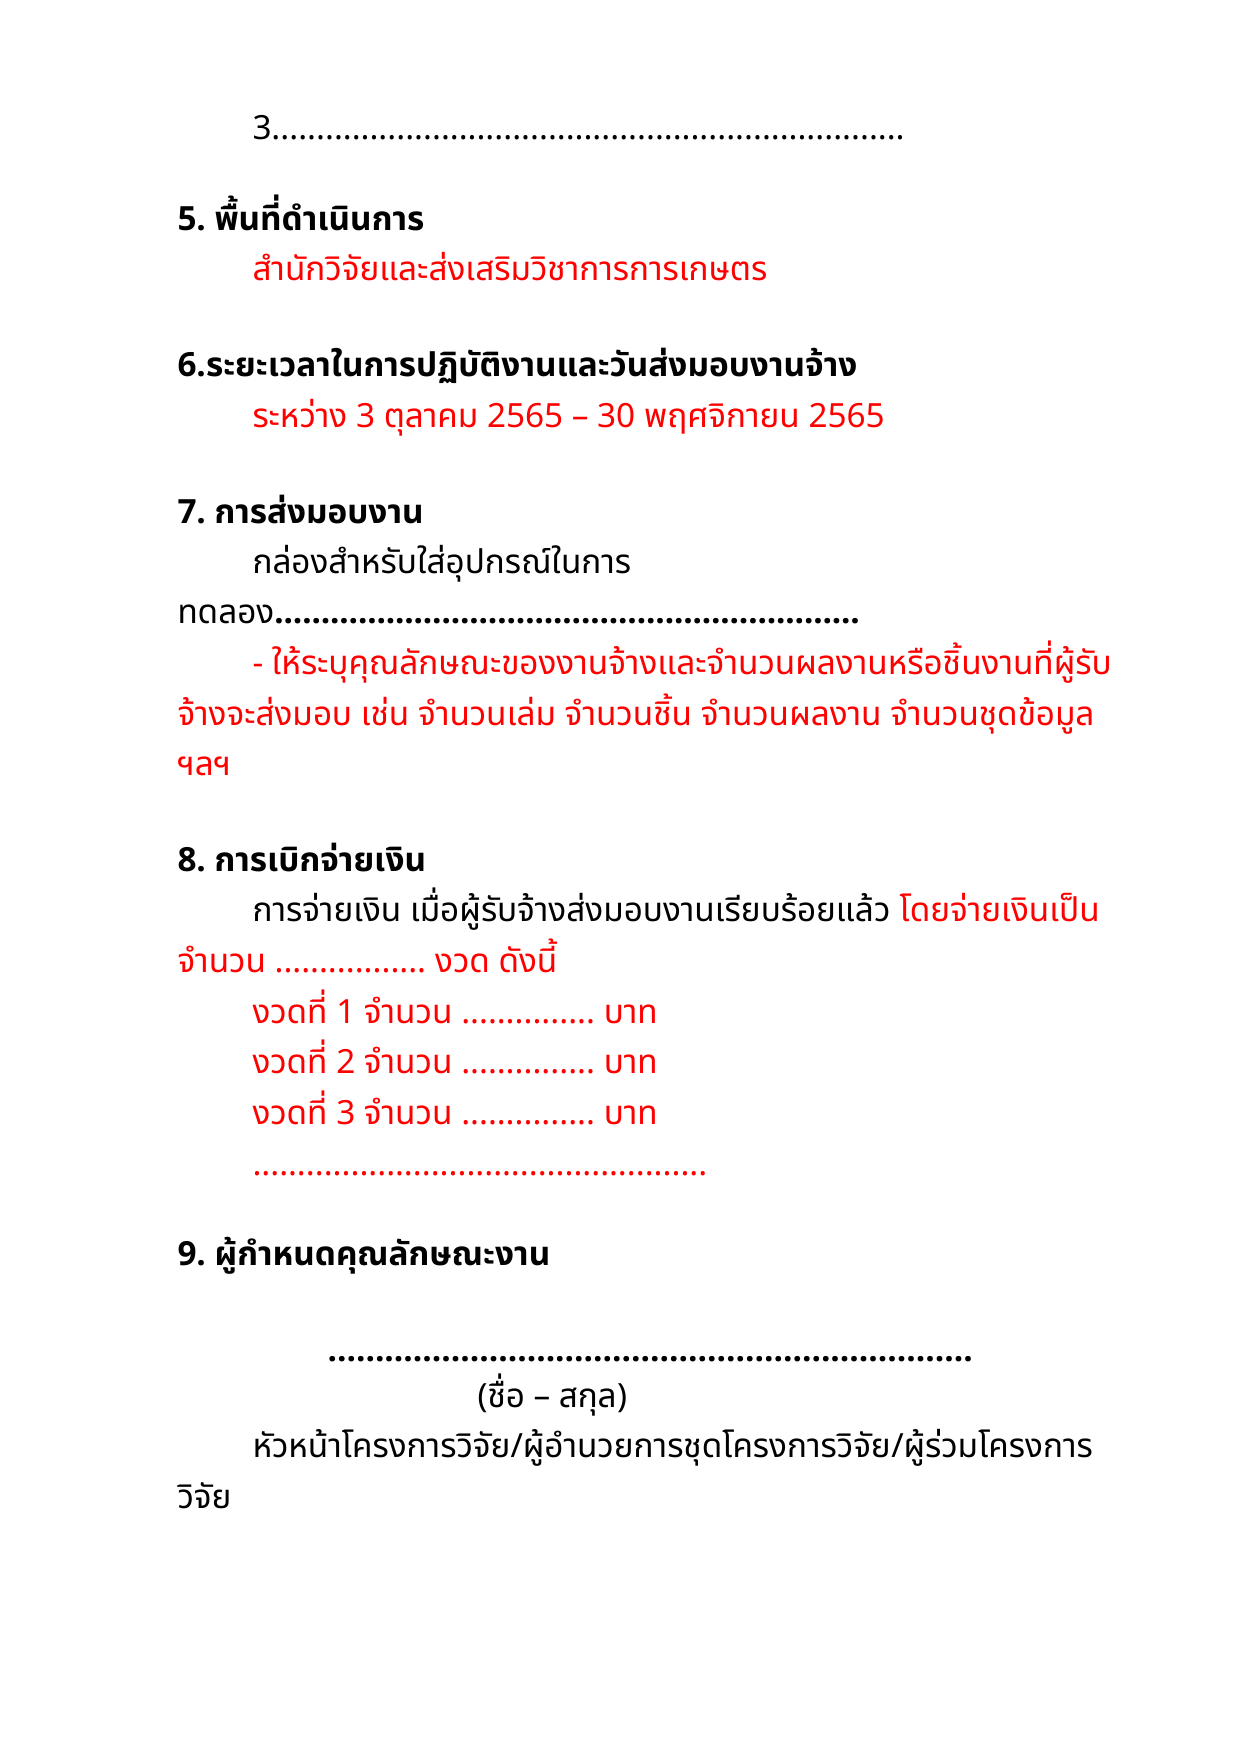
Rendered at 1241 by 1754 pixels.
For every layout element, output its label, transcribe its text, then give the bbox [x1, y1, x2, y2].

text ……………………………………………..…………… [252, 1326, 1122, 1372]
text งวดที่ 2 จำนวน ............... บาท [177, 1038, 1122, 1089]
text 5. พื้นที่ดำเนินการ [177, 194, 1122, 245]
text - ให้ระบุคุณลักษณะของงานจ้างและจำนวนผลงานหรือชิ้นงานที่ผู้รับจ้างจะส่งมอบ เช่น จำนวนเล่ม จำนวนชิ้น จำนวนผลงาน จำนวนชุดข้อมูล ฯลฯ [177, 639, 1122, 790]
text การจ่ายเงิน เมื่อผู้รับจ้างส่งมอบงานเรียบร้อยแล้ว โดยจ่ายเงินเป็นจำนวน ................. งวด ดังนี้ [177, 886, 1122, 987]
text สำนักวิจัยและส่งเสริมวิชาการการเกษตร [177, 245, 1122, 295]
text ................................................... [177, 1139, 1122, 1185]
text หัวหน้าโครงการวิจัย/ผู้อำนวยการชุดโครงการวิจัย/ผู้ร่วมโครงการวิจัย [177, 1422, 1122, 1523]
text 8. การเบิกจ่ายเงิน [177, 836, 1122, 886]
text 7. การส่งมอบงาน [177, 487, 1122, 538]
text งวดที่ 3 จำนวน ............... บาท [177, 1089, 1122, 1139]
text กล่องสำหรับใส่อุปกรณ์ในการทดลอง……………………………………………………… [177, 538, 1122, 639]
text งวดที่ 1 จำนวน ............... บาท [177, 987, 1122, 1038]
text 3....................................................................... [177, 103, 1122, 149]
text 9. ผู้กำหนดคุณลักษณะงาน [177, 1230, 1122, 1281]
text (ชื่อ – สกุล) [402, 1372, 1122, 1422]
text ระหว่าง 3 ตุลาคม 2565 – 30 พฤศจิกายน 2565 [177, 391, 1122, 442]
text 6.ระยะเวลาในการปฏิบัติงานและวันส่งมอบงานจ้าง [177, 341, 1122, 391]
